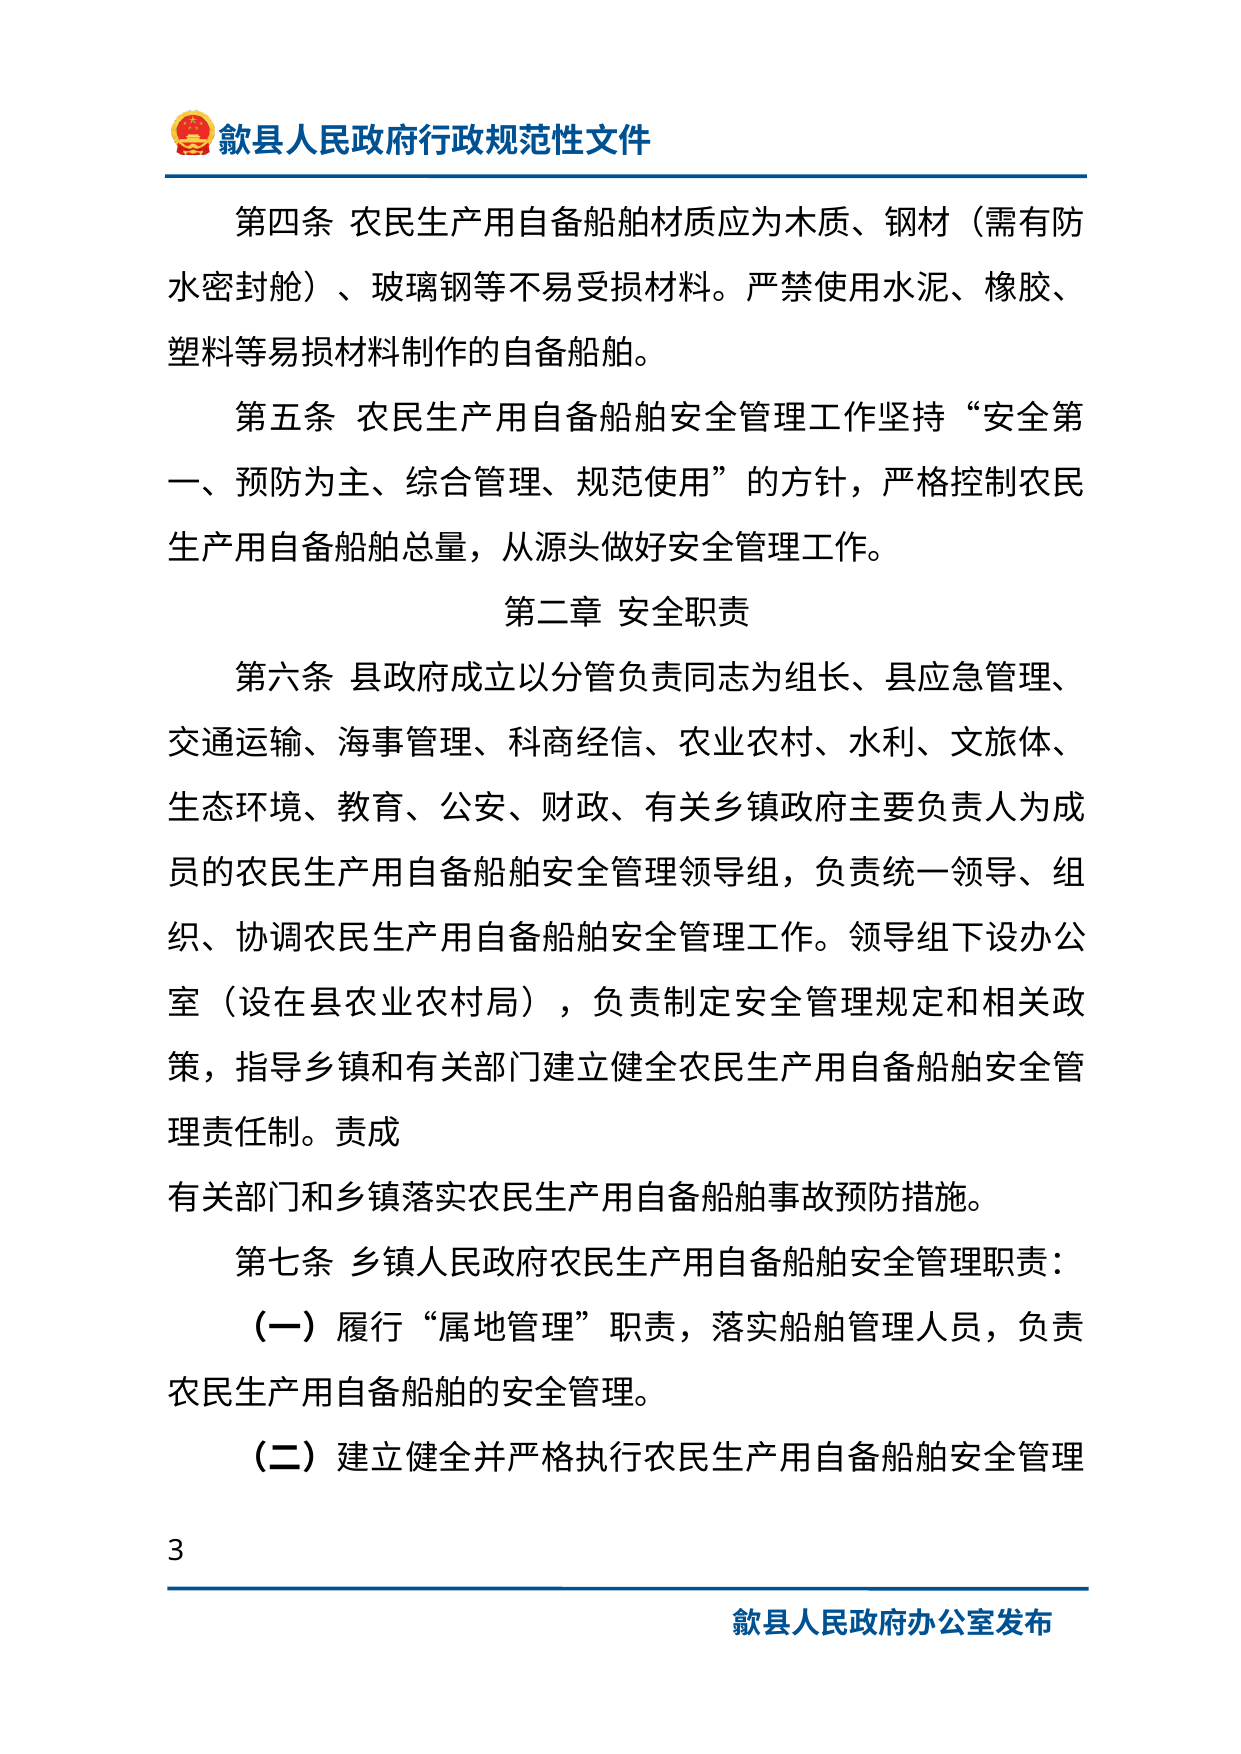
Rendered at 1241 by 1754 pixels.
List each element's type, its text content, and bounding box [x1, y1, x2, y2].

picture [167, 108, 218, 159]
text 第五条 农民生产用自备船舶安全管理工作坚持“安全第一、预防为主、综合管理、规范使用”的方针，严格控制农民生产用自备船舶总量，从源头做好安全管理工作。 [167, 382, 1087, 577]
text 第七条 乡镇人民政府农民生产用自备船舶安全管理职责： [167, 1227, 1087, 1292]
text （二）建立健全并严格执行农民生产用自备船舶安全管理制度，完善自备船舶管理台账和档案。 [167, 1422, 1087, 1487]
text （一）履行“属地管理”职责，落实船舶管理人员，负责农民生产用自备船舶的安全管理。 [167, 1292, 1087, 1422]
text 第四条 农民生产用自备船舶材质应为木质、钢材（需有防水密封舱）、玻璃钢等不易受损材料。严禁使用水泥、橡胶、塑料等易损材料制作的自备船舶。 [167, 187, 1087, 382]
text 第二章 安全职责 [167, 577, 1087, 642]
text 第六条 县政府成立以分管负责同志为组长、县应急管理、交通运输、海事管理、科商经信、农业农村、水利、文旅体、生态环境、教育、公安、财政、有关乡镇政府主要负责人为成员的农民生产用自备船舶安全管理领导组，负责统一领导、组织、协调农民生产用自备船舶安全管理工作。领导组下设办公室（设在县农业农村局），负责制定安全管理规定和相关政策，指导乡镇和有关部门建立健全农民生产用自备船舶安全管理责任制。责成 [167, 642, 1087, 1162]
text 有关部门和乡镇落实农民生产用自备船舶事故预防措施。 [167, 1162, 1087, 1227]
